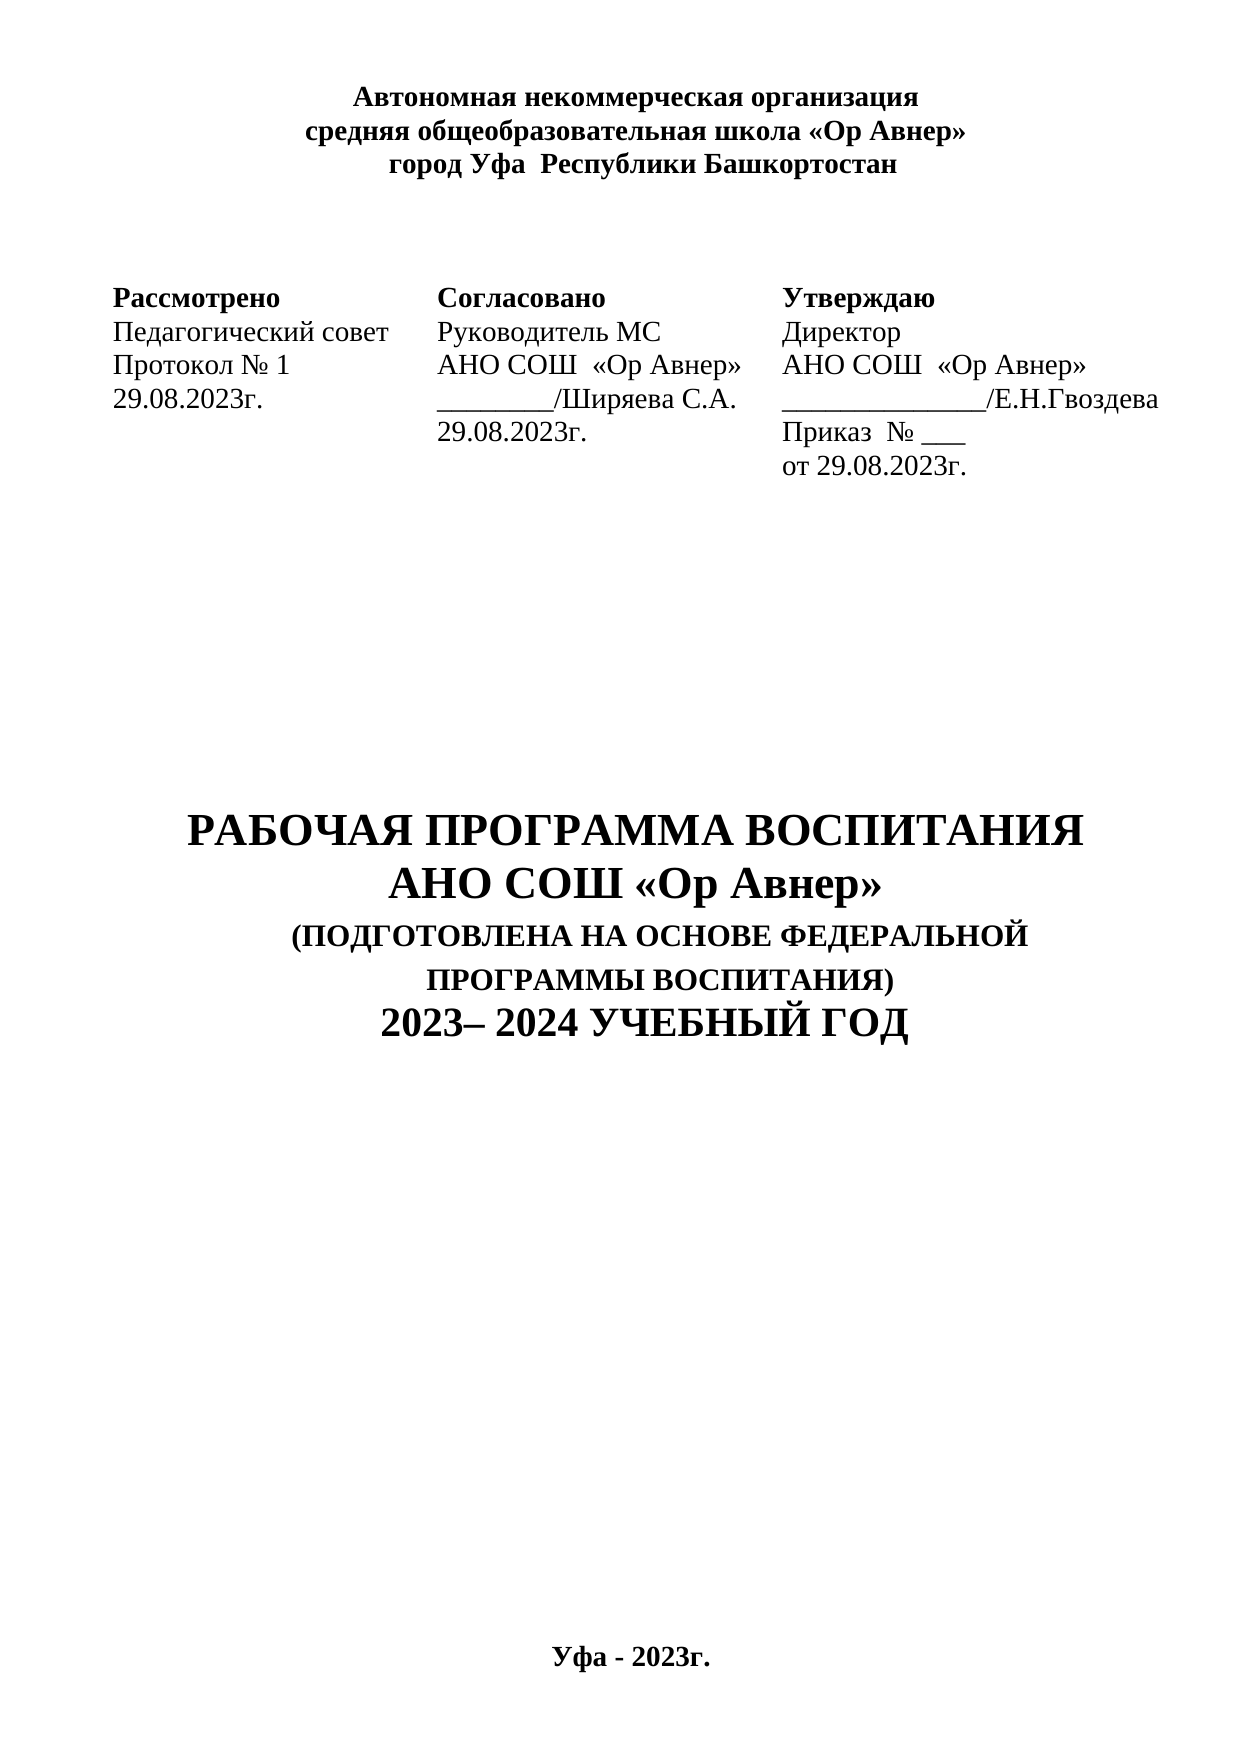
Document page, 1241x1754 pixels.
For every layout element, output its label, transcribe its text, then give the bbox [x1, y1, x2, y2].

text город Уфа Республики Башкортостан [77, 146, 1194, 180]
table_header Утверждаю [771, 280, 1170, 314]
table_cell Руководитель МС АНО СОШ «Ор Авнер» ________/Ширяева С.А. 29.08.2023г. [426, 314, 771, 515]
text ПРОГРАММЫ ВОСПИТАНИЯ) [136, 962, 1184, 997]
table_cell Директор АНО СОШ «Ор Авнер» ______________/Е.Н.Гвоздева Приказ № ___ от 29.08.2023г. [771, 314, 1170, 515]
text АНО СОШ «Ор Авнер» [77, 855, 1194, 908]
text средняя общеобразовательная школа «Ор Авнер» [77, 113, 1194, 146]
table_cell Педагогический совет Протокол № 1 29.08.2023г. [101, 314, 426, 515]
text Автономная некоммерческая организация [77, 79, 1194, 113]
text 2023– 2024 УЧЕБНЫЙ ГОД [380, 998, 1194, 1046]
text (ПОДГОТОВЛЕНА НА ОСНОВЕ ФЕДЕРАЛЬНОЙ [136, 917, 1184, 953]
table_header Рассмотрено [101, 280, 426, 314]
text РАБОЧАЯ ПРОГРАММА ВОСПИТАНИЯ [77, 803, 1194, 855]
table_header Согласовано [426, 280, 771, 314]
text Уфа - 2023г. [77, 1639, 1184, 1673]
